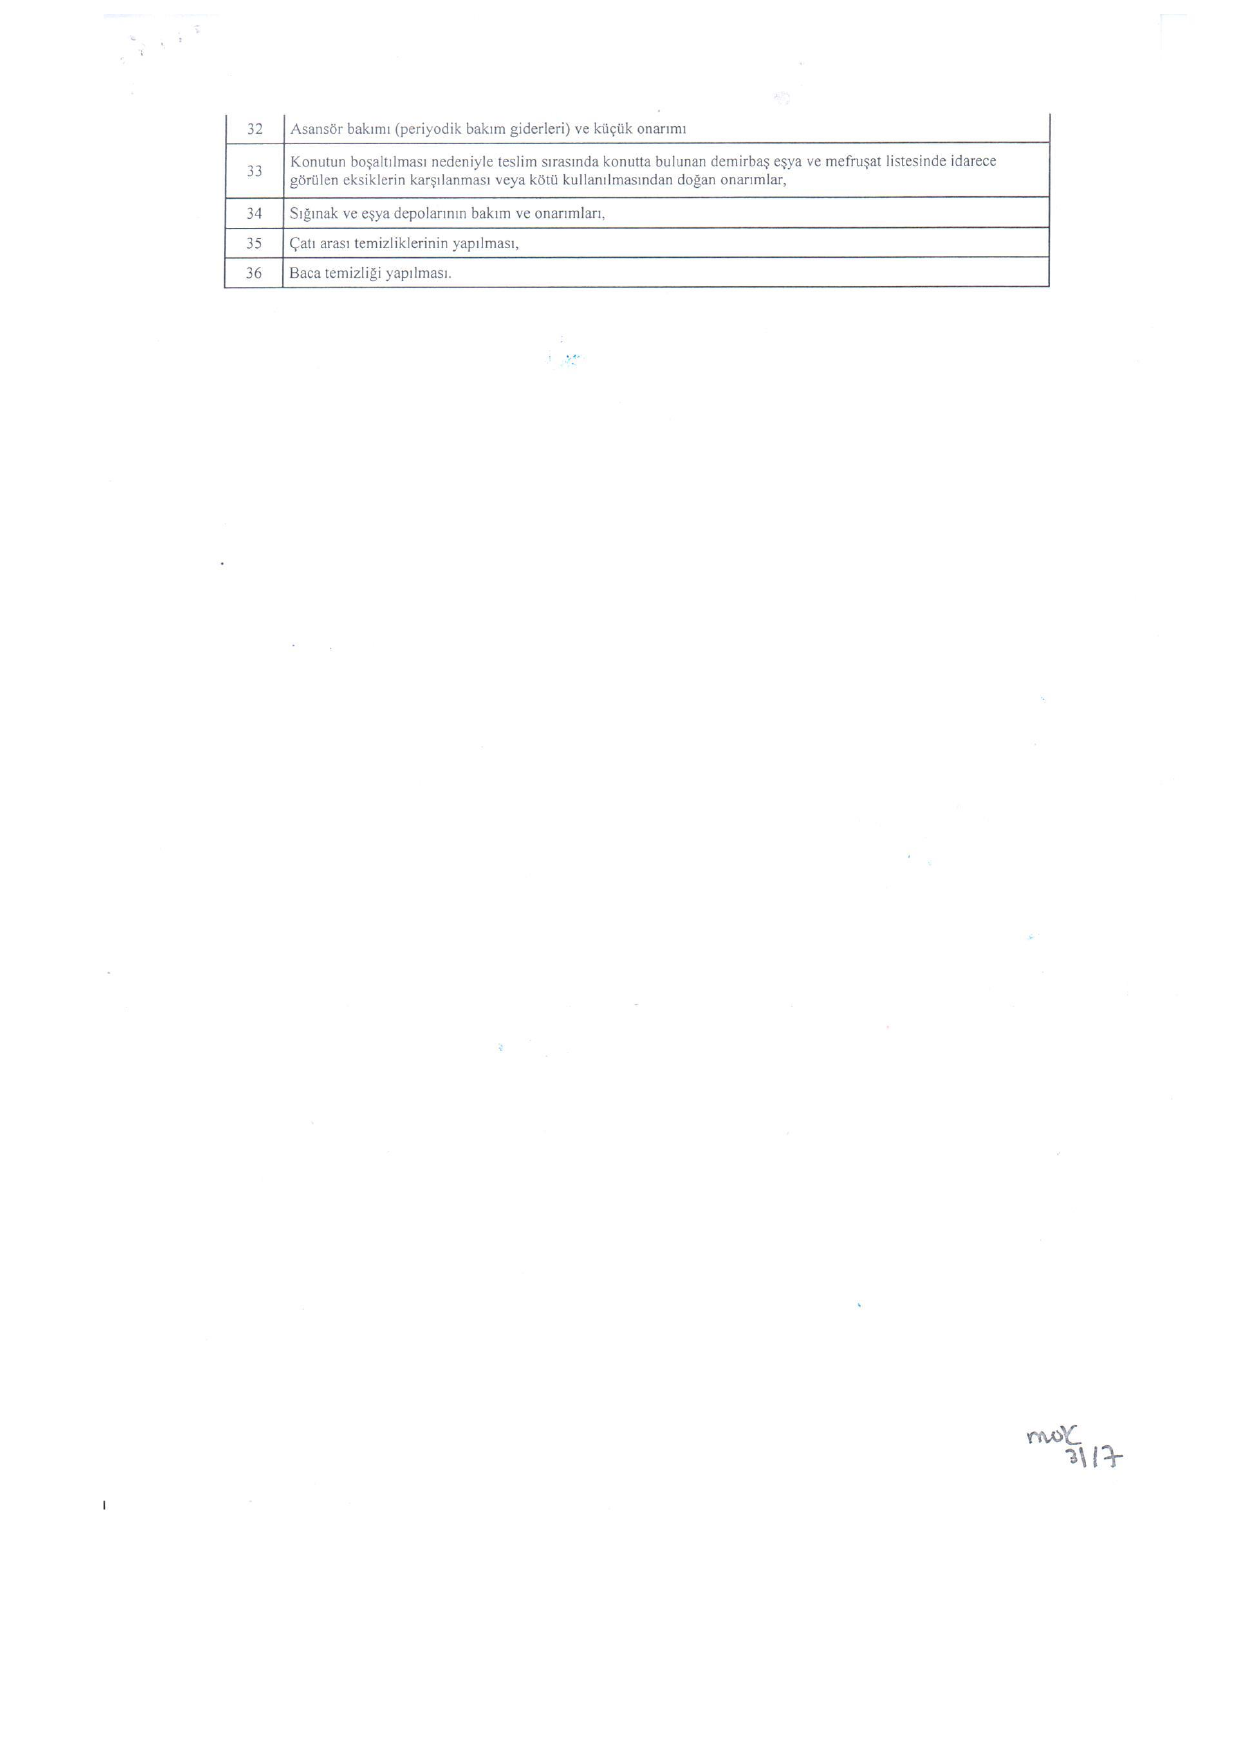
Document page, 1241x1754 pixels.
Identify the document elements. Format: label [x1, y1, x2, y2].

picture [103, 14, 1197, 1517]
